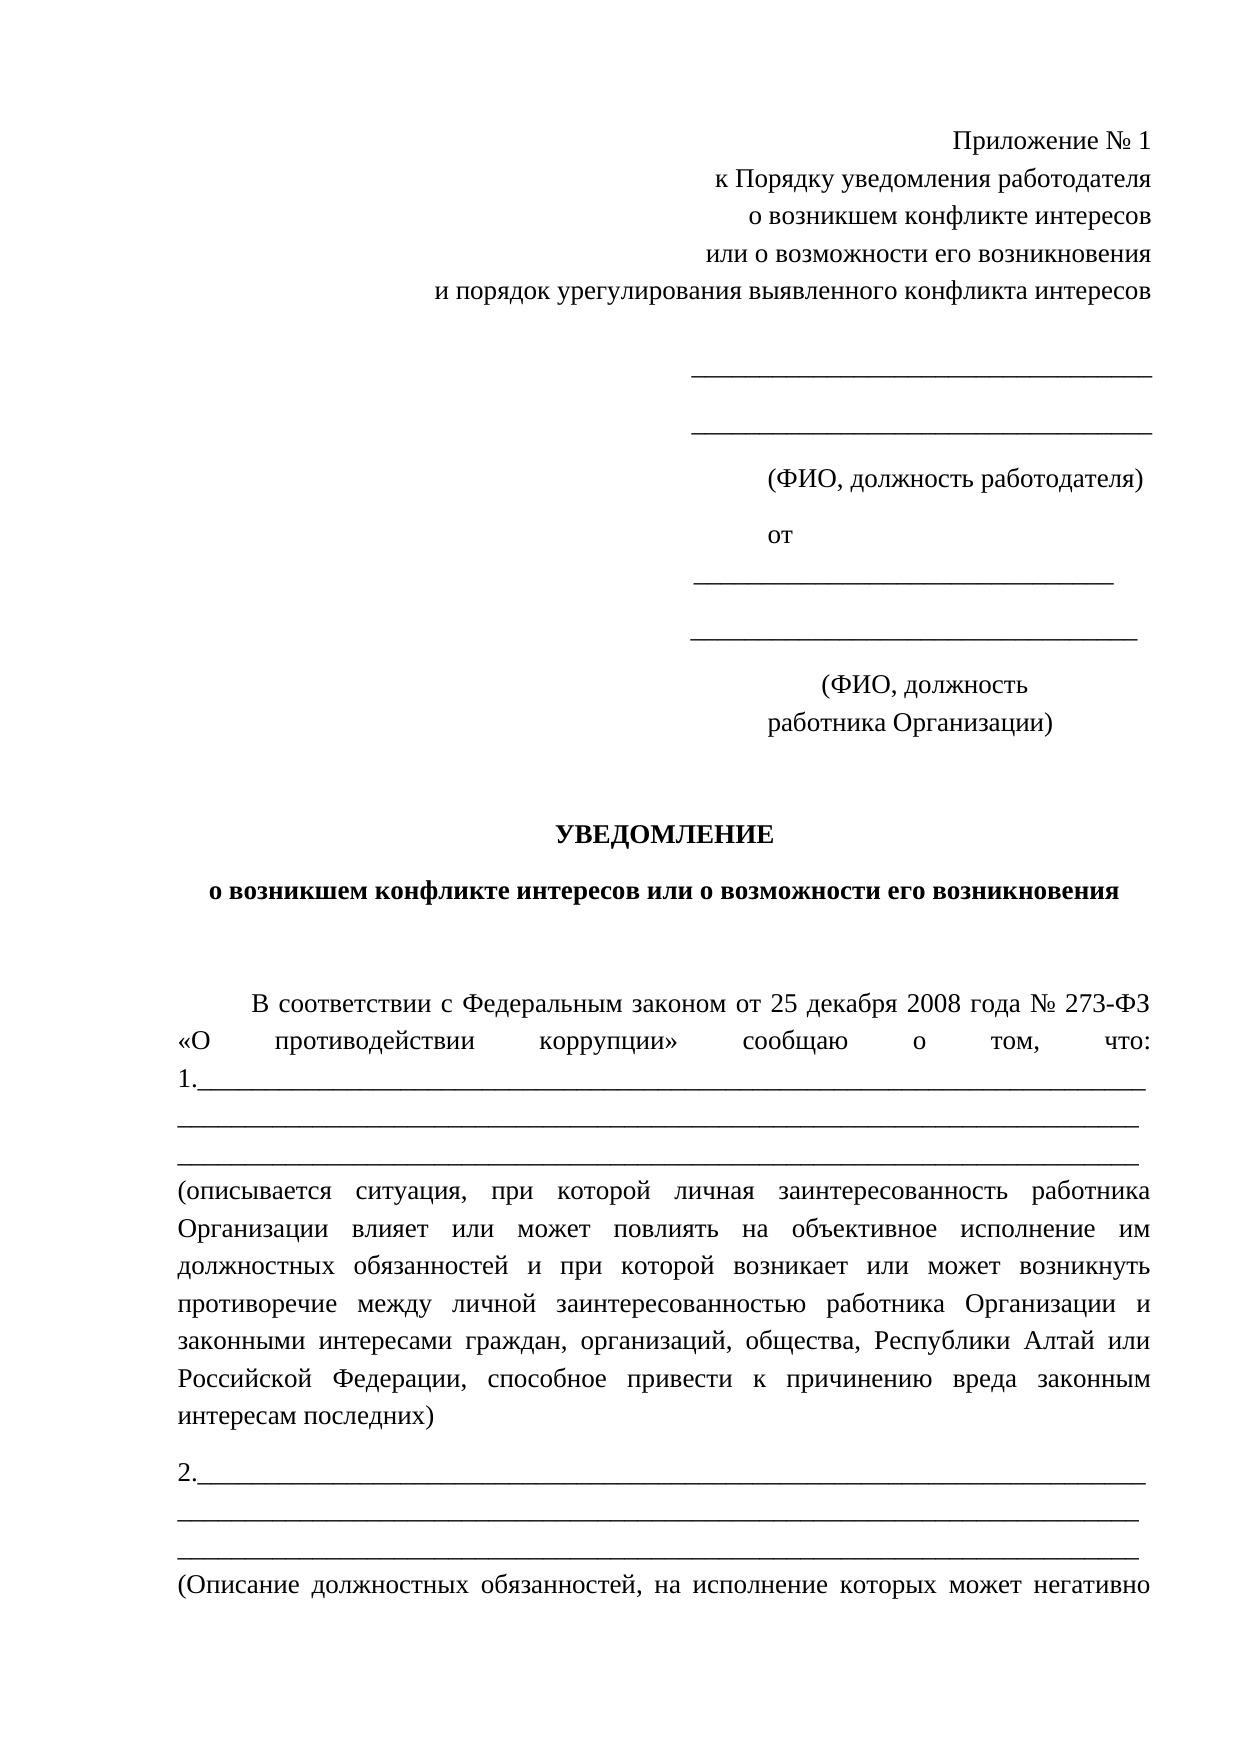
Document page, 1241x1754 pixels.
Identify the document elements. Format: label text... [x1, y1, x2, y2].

text _________________________________ [251, 606, 1152, 643]
text или о возможности его возникновения [177, 231, 1152, 268]
text и порядок урегулирования выявленного конфликта интересов [177, 268, 1152, 306]
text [177, 1449, 1152, 1599]
text __________________________________ [177, 343, 1152, 381]
text Приложение № 1 [177, 118, 1152, 156]
text к Порядку уведомления работодателя [177, 156, 1152, 193]
text о возникшем конфликте интересов или о возможности его возникновения [177, 868, 1152, 906]
text о возникшем конфликте интересов [177, 193, 1152, 231]
text __________________________________ [177, 399, 1152, 437]
text (ФИО, должность работника Организации) [767, 662, 1152, 737]
text УВЕДОМЛЕНИЕ [177, 812, 1152, 849]
text (ФИО, должность работодателя) [767, 456, 1152, 493]
text от _______________________________ [693, 512, 1152, 587]
text В соответствии с Федеральным законом от 25 декабря 2008 года № 273-ФЗ «О противодействии коррупции» сообщаю о том, что: 1.____________________________________________________________________________________________________________________________________________________________________________________________________________________ (описывается ситуация, при которой личная заинтересованность работника Организации влияет или может повлиять на объективное исполнение им должностных обязанностей и при которой возникает или может возникнуть противоречие между личной заинтересованностью работника Организации и законными интересами граждан, организаций, общества, Республики Алтай или Российской Федерации, способное привести к причинению вреда законным интересам последних) [177, 981, 1152, 1431]
